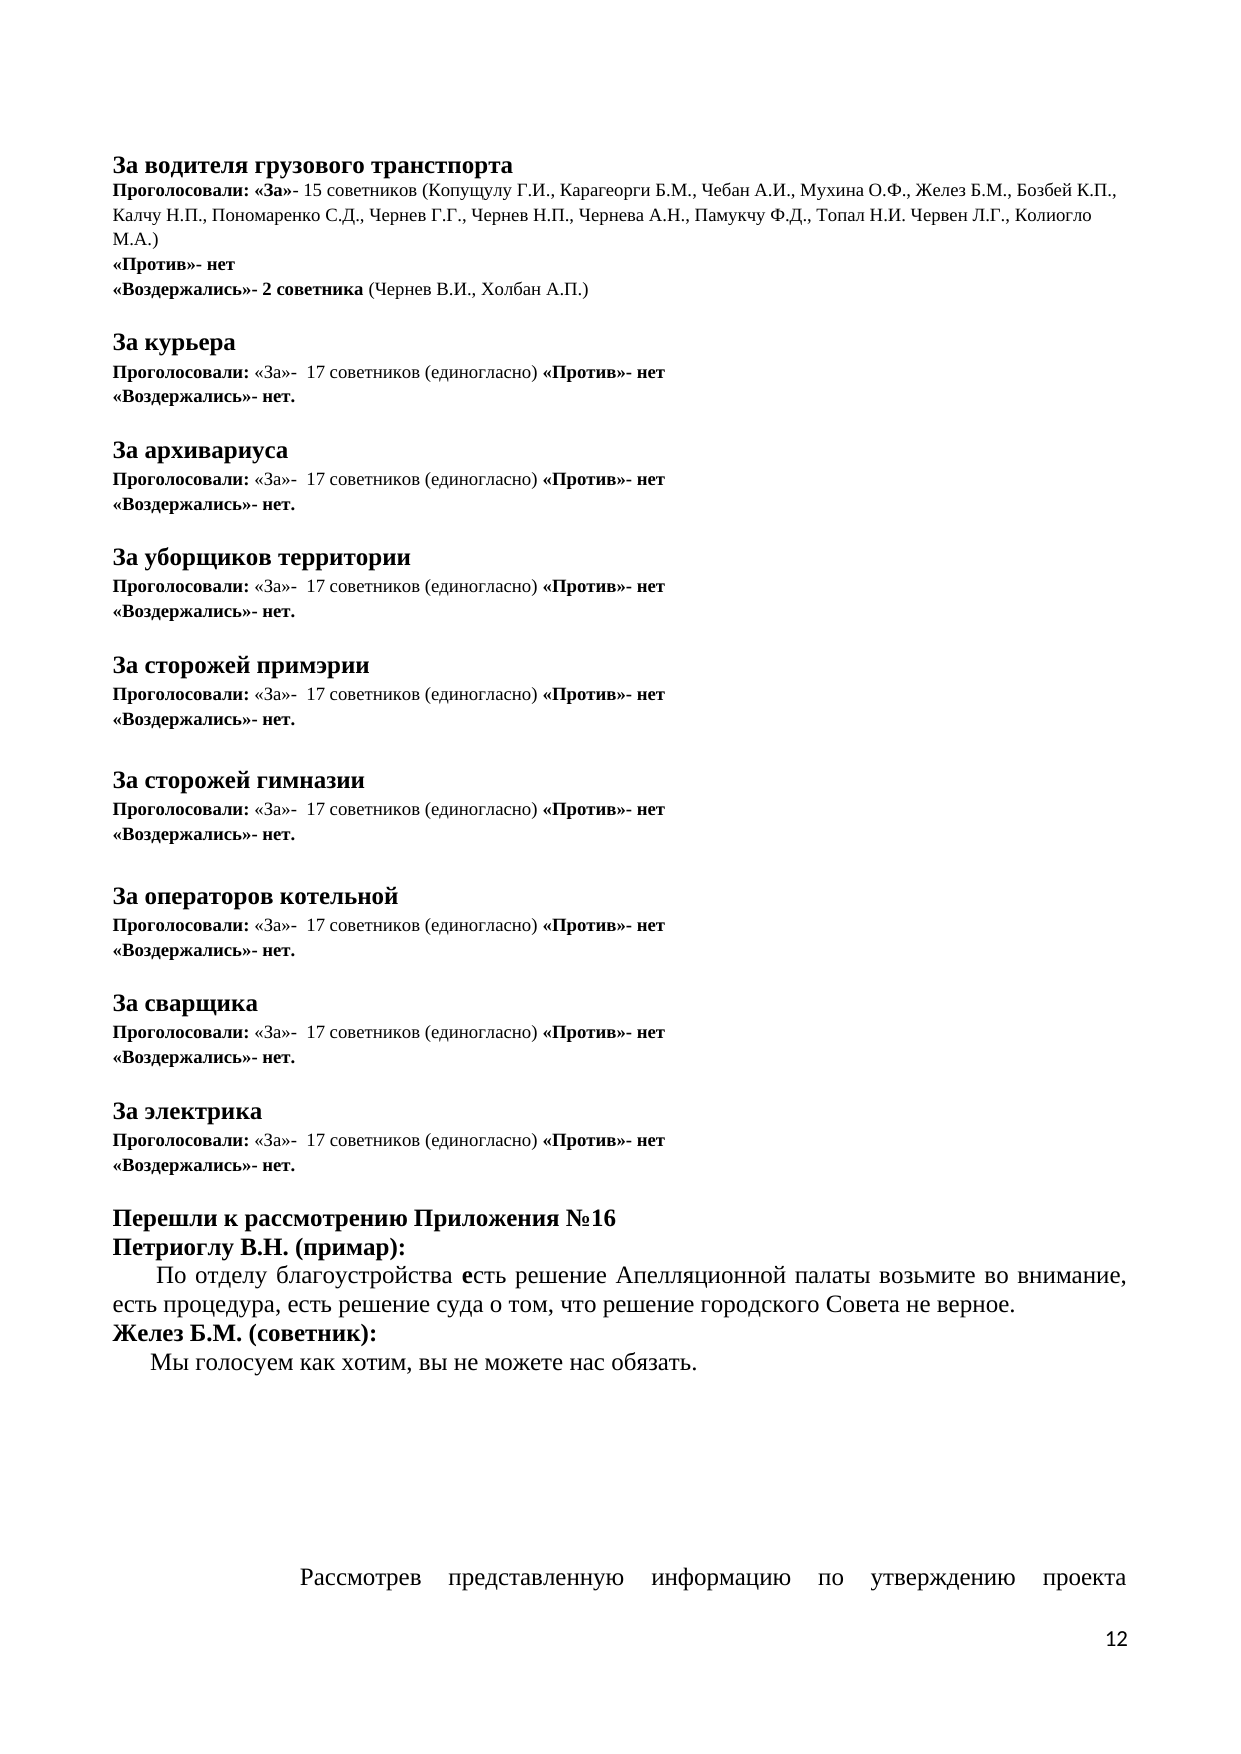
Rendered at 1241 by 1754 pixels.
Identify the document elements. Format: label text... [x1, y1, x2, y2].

text Проголосовали: «За»- 17 советников (единогласно) «Против»- нет [112, 575, 1128, 597]
text «Воздержались»- нет. [112, 823, 1128, 845]
text Петриоглу В.Н. (примар): [112, 1232, 1128, 1261]
text «Воздержались»- нет. [112, 1153, 1128, 1175]
text За сварщика [112, 988, 1128, 1017]
text «Воздержались»- нет. [112, 385, 1128, 407]
text «Воздержались»- нет. [112, 493, 1128, 514]
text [112, 1562, 1128, 1591]
text «Воздержались»- нет. [112, 1046, 1128, 1068]
text Проголосовали: «За»- 17 советников (единогласно) «Против»- нет [112, 361, 1128, 382]
text За электрика [112, 1096, 1128, 1124]
text «Воздержались»- 2 советника (Чернев В.И., Холбан А.П.) [112, 278, 1128, 299]
text «Воздержались»- нет. [112, 939, 1128, 960]
text «Воздержались»- нет. [112, 600, 1128, 622]
text За операторов котельной [112, 881, 1128, 910]
text «Против»- нет [112, 253, 1128, 275]
text Проголосовали: «За»- 15 советников (Копущулу Г.И., Карагеорги Б.М., Чебан А.И., Мухина О.Ф., Желез Б.М., Бозбей К.П., Калчу Н.П., Пономаренко С.Д., Чернев Г.Г., Чернев Н.П., Чернева А.Н., Памукчу Ф.Д., Топал Н.И. Червен Л.Г., Колиогло М.А.) [112, 179, 1128, 250]
text Перешли к рассмотрению Приложения №16 [112, 1203, 1128, 1232]
text За курьера [112, 327, 1128, 356]
text За сторожей примэрии [112, 650, 1128, 678]
text Желез Б.М. (советник): [112, 1318, 1128, 1347]
text Проголосовали: «За»- 17 советников (единогласно) «Против»- нет [112, 1021, 1128, 1043]
text За сторожей гимназии [112, 765, 1128, 794]
text За архивариуса [112, 435, 1128, 464]
text «Воздержались»- нет. [112, 707, 1128, 729]
text За уборщиков территории [112, 542, 1128, 571]
text Проголосовали: «За»- 17 советников (единогласно) «Против»- нет [112, 683, 1128, 704]
text Мы голосуем как хотим, вы не можете нас обязать. [112, 1347, 1128, 1376]
text За водителя грузового транстпорта [112, 150, 1128, 179]
text Проголосовали: «За»- 17 советников (единогласно) «Против»- нет [112, 798, 1128, 820]
text Проголосовали: «За»- 17 советников (единогласно) «Против»- нет [112, 1129, 1128, 1150]
text Проголосовали: «За»- 17 советников (единогласно) «Против»- нет [112, 468, 1128, 489]
text По отделу благоустройства есть решение Апелляционной палаты возьмите во внимание, есть процедура, есть решение суда о том, что решение городского Совета не верное. [112, 1261, 1128, 1318]
text Проголосовали: «За»- 17 советников (единогласно) «Против»- нет [112, 914, 1128, 936]
